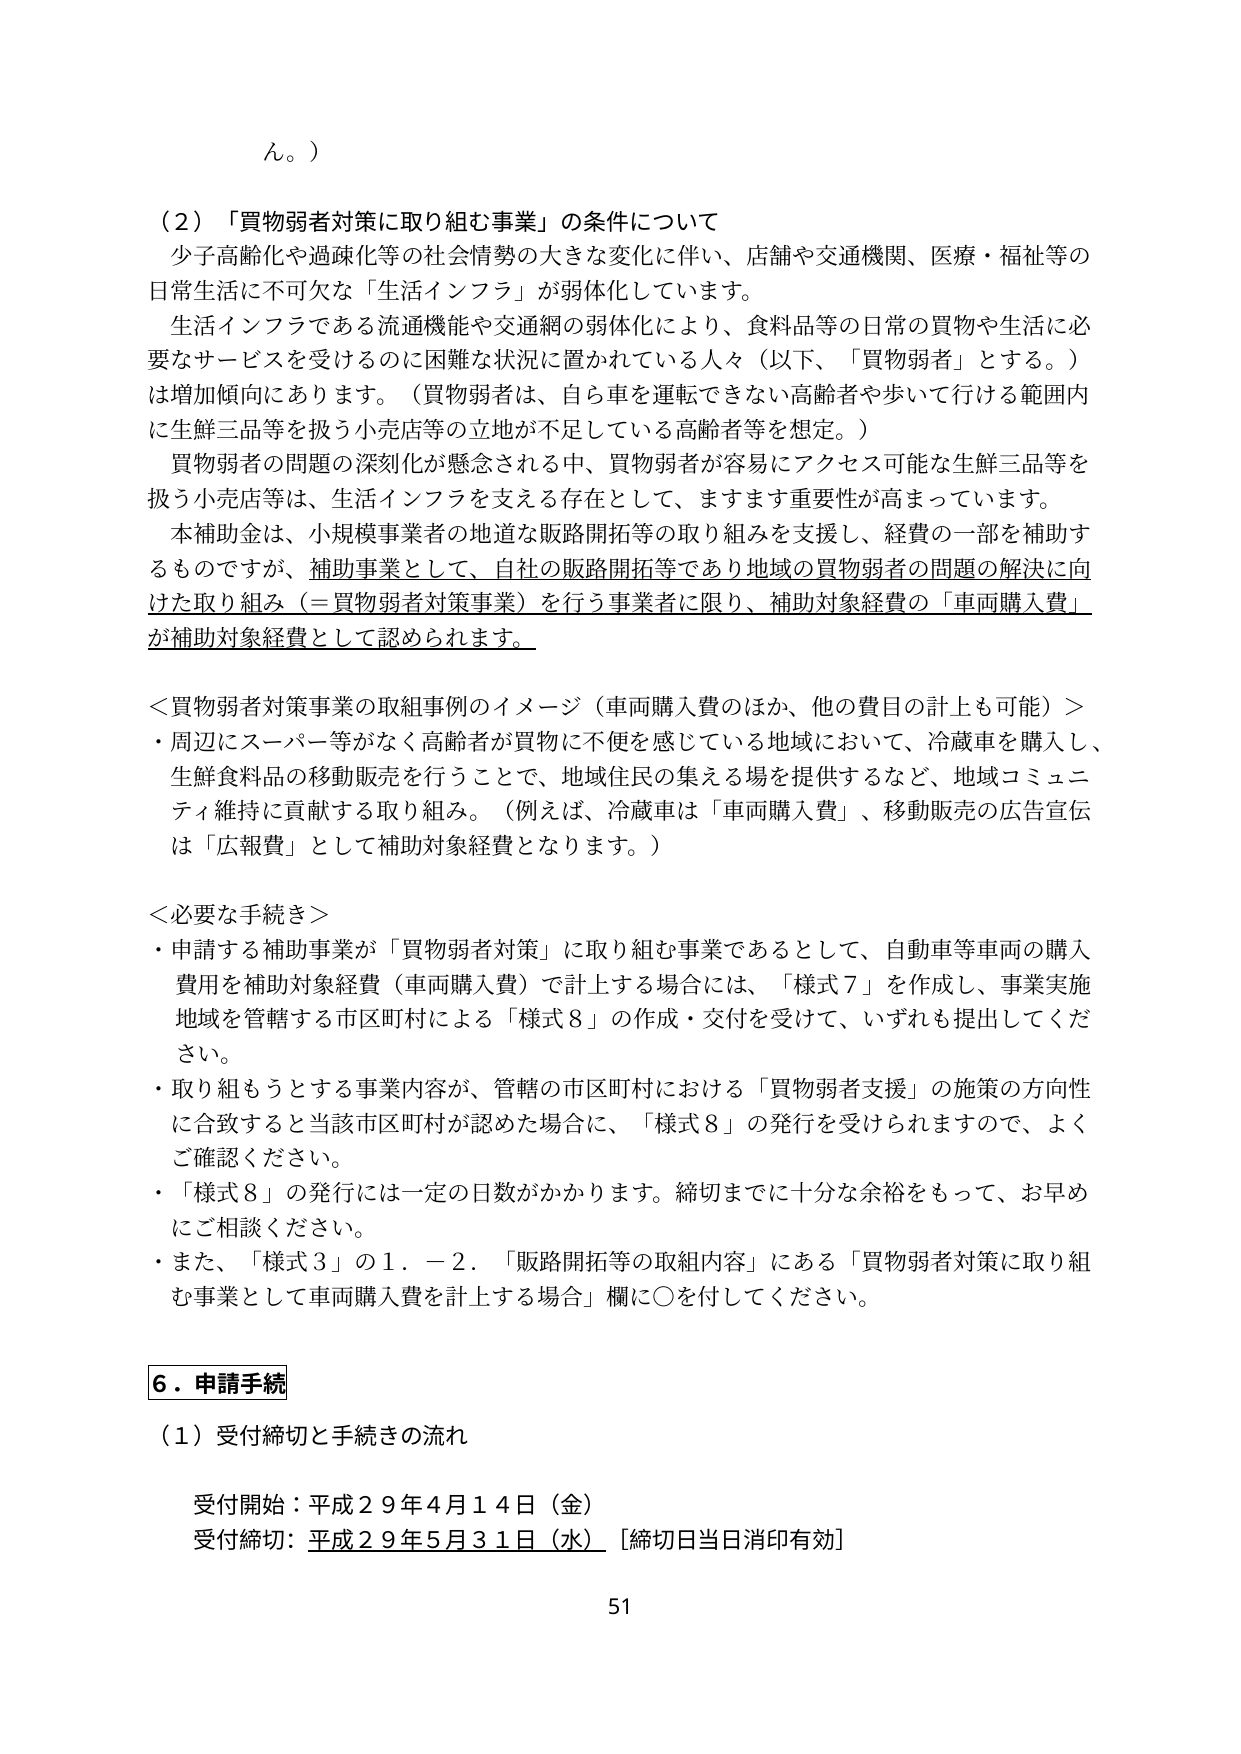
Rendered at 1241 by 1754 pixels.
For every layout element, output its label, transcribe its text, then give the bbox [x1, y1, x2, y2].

text ん。） [148, 133, 1092, 168]
text 受付締切：平成２９年５月３１日（水）［締切日当日消印有効］ [148, 1521, 1092, 1556]
text （１）受付締切と手続きの流れ [148, 1417, 1092, 1452]
text ・周辺にスーパー等がなく高齢者が買物に不便を感じている地域において、冷蔵車を購入し、生鮮食料品の移動販売を行うことで、地域住民の集える場を提供するなど、地域コミュニティ維持に貢献する取り組み。（例えば、冷蔵車は「車両購入費」、移動販売の広告宣伝は「広報費」として補助対象経費となります。） [148, 723, 1092, 862]
text 本補助金は、小規模事業者の地道な販路開拓等の取り組みを支援し、経費の一部を補助するものですが、補助事業として、自社の販路開拓等であり地域の買物弱者の問題の解決に向けた取り組み（＝買物弱者対策事業）を行う事業者に限り、補助対象経費の「車両購入費」が補助対象経費として認められます。 [148, 615, 1092, 654]
text ・申請する補助事業が「買物弱者対策」に取り組む事業であるとして、自動車等車両の購入費用を補助対象経費（車両購入費）で計上する場合には、「様式７」を作成し、事業実施地域を管轄する市区町村による「様式８」の作成・交付を受けて、いずれも提出してください。 [148, 931, 1092, 1070]
text ＜必要な手続き＞ [148, 897, 1092, 931]
text 生活インフラである流通機能や交通網の弱体化により、食料品等の日常の買物や生活に必要なサービスを受けるのに困難な状況に置かれている人々（以下、「買物弱者」とする。）は増加傾向にあります。（買物弱者は、自ら車を運転できない高齢者や歩いて行ける範囲内に生鮮三品等を扱う小売店等の立地が不足している高齢者等を想定。） [148, 307, 1092, 446]
text ６．申請手続 [148, 1348, 1092, 1417]
text 買物弱者の問題の深刻化が懸念される中、買物弱者が容易にアクセス可能な生鮮三品等を扱う小売店等は、生活インフラを支える存在として、ますます重要性が高まっています。 [148, 446, 1092, 515]
text ・「様式８」の発行には一定の日数がかかります。締切までに十分な余裕をもって、お早めにご相談ください。 [148, 1174, 1092, 1243]
text （２）「買物弱者対策に取り組む事業」の条件について [148, 203, 1092, 238]
text 受付開始：平成２９年４月１４日（金） [148, 1486, 1092, 1521]
text ・取り組もうとする事業内容が、管轄の市区町村における「買物弱者支援」の施策の方向性に合致すると当該市区町村が認めた場合に、「様式８」の発行を受けられますので、よくご確認ください。 [148, 1070, 1092, 1174]
text ・また、「様式３」の１．－２．「販路開拓等の取組内容」にある「買物弱者対策に取り組む事業として車両購入費を計上する場合」欄に○を付してください。 [148, 1243, 1092, 1313]
text ＜買物弱者対策事業の取組事例のイメージ（車両購入費のほか、他の費目の計上も可能）＞ [148, 688, 1092, 723]
text 本補助金は、小規模事業者の地道な販路開拓等の取り組みを支援し、経費の一部を補助するものですが、補助事業として、自社の販路開拓等であり地域の買物弱者の問題の解決に向けた取り組み（＝買物弱者対策事業）を行う事業者に限り、補助対象経費の「車両購入費」が補助対象経費として認められます。 [148, 515, 1092, 613]
text 少子高齢化や過疎化等の社会情勢の大きな変化に伴い、店舗や交通機関、医療・福祉等の日常生活に不可欠な「生活インフラ」が弱体化しています。 [148, 238, 1092, 307]
